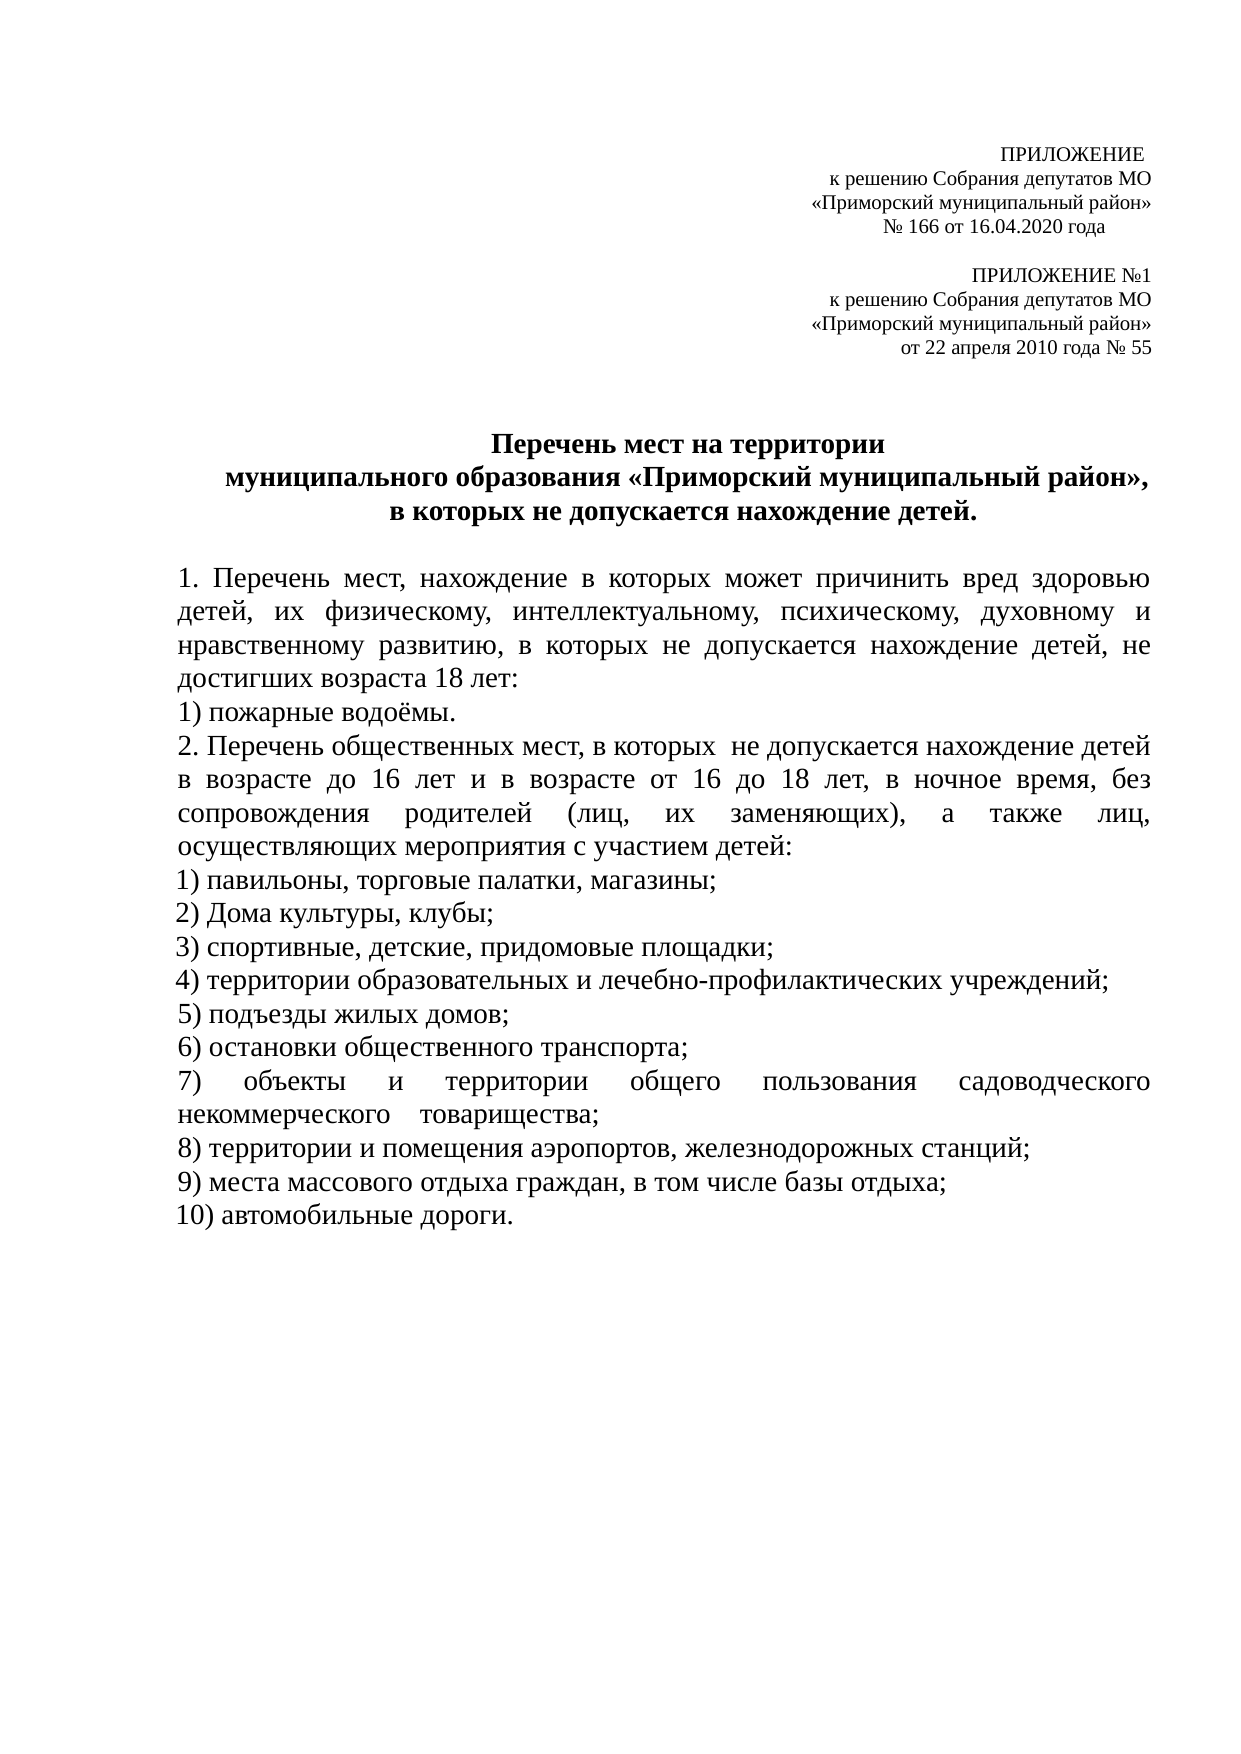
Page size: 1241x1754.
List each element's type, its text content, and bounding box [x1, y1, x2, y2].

text к решению Собрания депутатов МО [571, 287, 1152, 311]
text № 166 от 16.04.2020 года [571, 214, 1152, 238]
text от 22 апреля 2010 года № 55 [571, 335, 1152, 359]
text 3) спортивные, детские, придомовые площадки; [175, 929, 1152, 962]
text «Приморский муниципальный район» [571, 190, 1152, 214]
text к решению Собрания депутатов МО [571, 166, 1152, 190]
text ПРИЛОЖЕНИЕ №1 [571, 262, 1152, 287]
text в которых не допускается нахождение детей. [215, 493, 1152, 526]
text муниципального образования «Приморский муниципальный район», [215, 459, 1152, 493]
text 2) Дома культуры, клубы; [175, 895, 1152, 929]
text 10) автомобильные дороги. [175, 1197, 1152, 1231]
text Перечень мест на территории [177, 426, 1152, 459]
text «Приморский муниципальный район» [571, 311, 1152, 335]
text ПРИЛОЖЕНИЕ [177, 142, 1152, 166]
text 1) пожарные водоёмы. [177, 694, 1152, 728]
text 1. Перечень мест, нахождение в которых может причинить вред здоровью детей, их физическому, интеллектуальному, психическому, духовному и нравственному развитию, в которых не допускается нахождение детей, не достигших возраста 18 лет: [177, 560, 1152, 694]
text 9) места массового отдыха граждан, в том числе базы отдыха; [177, 1164, 1152, 1197]
text 4) территории образовательных и лечебно-профилактических учреждений; [175, 962, 1152, 996]
text 7) объекты и территории общего пользования садоводческого некоммерческого товарищества; [177, 1063, 1152, 1130]
text 2. Перечень общественных мест, в которых не допускается нахождение детей в возрасте до 16 лет и в возрасте от 16 до 18 лет, в ночное время, без сопровождения родителей (лиц, их заменяющих), а также лиц, осуществляющих мероприятия с участием детей: [177, 728, 1152, 862]
text 6) остановки общественного транспорта; [177, 1029, 1152, 1063]
text 8) территории и помещения аэропортов, железнодорожных станций; [177, 1130, 1152, 1164]
text 1) павильоны, торговые палатки, магазины; [175, 862, 1152, 895]
text 5) подъезды жилых домов; [177, 996, 1152, 1029]
